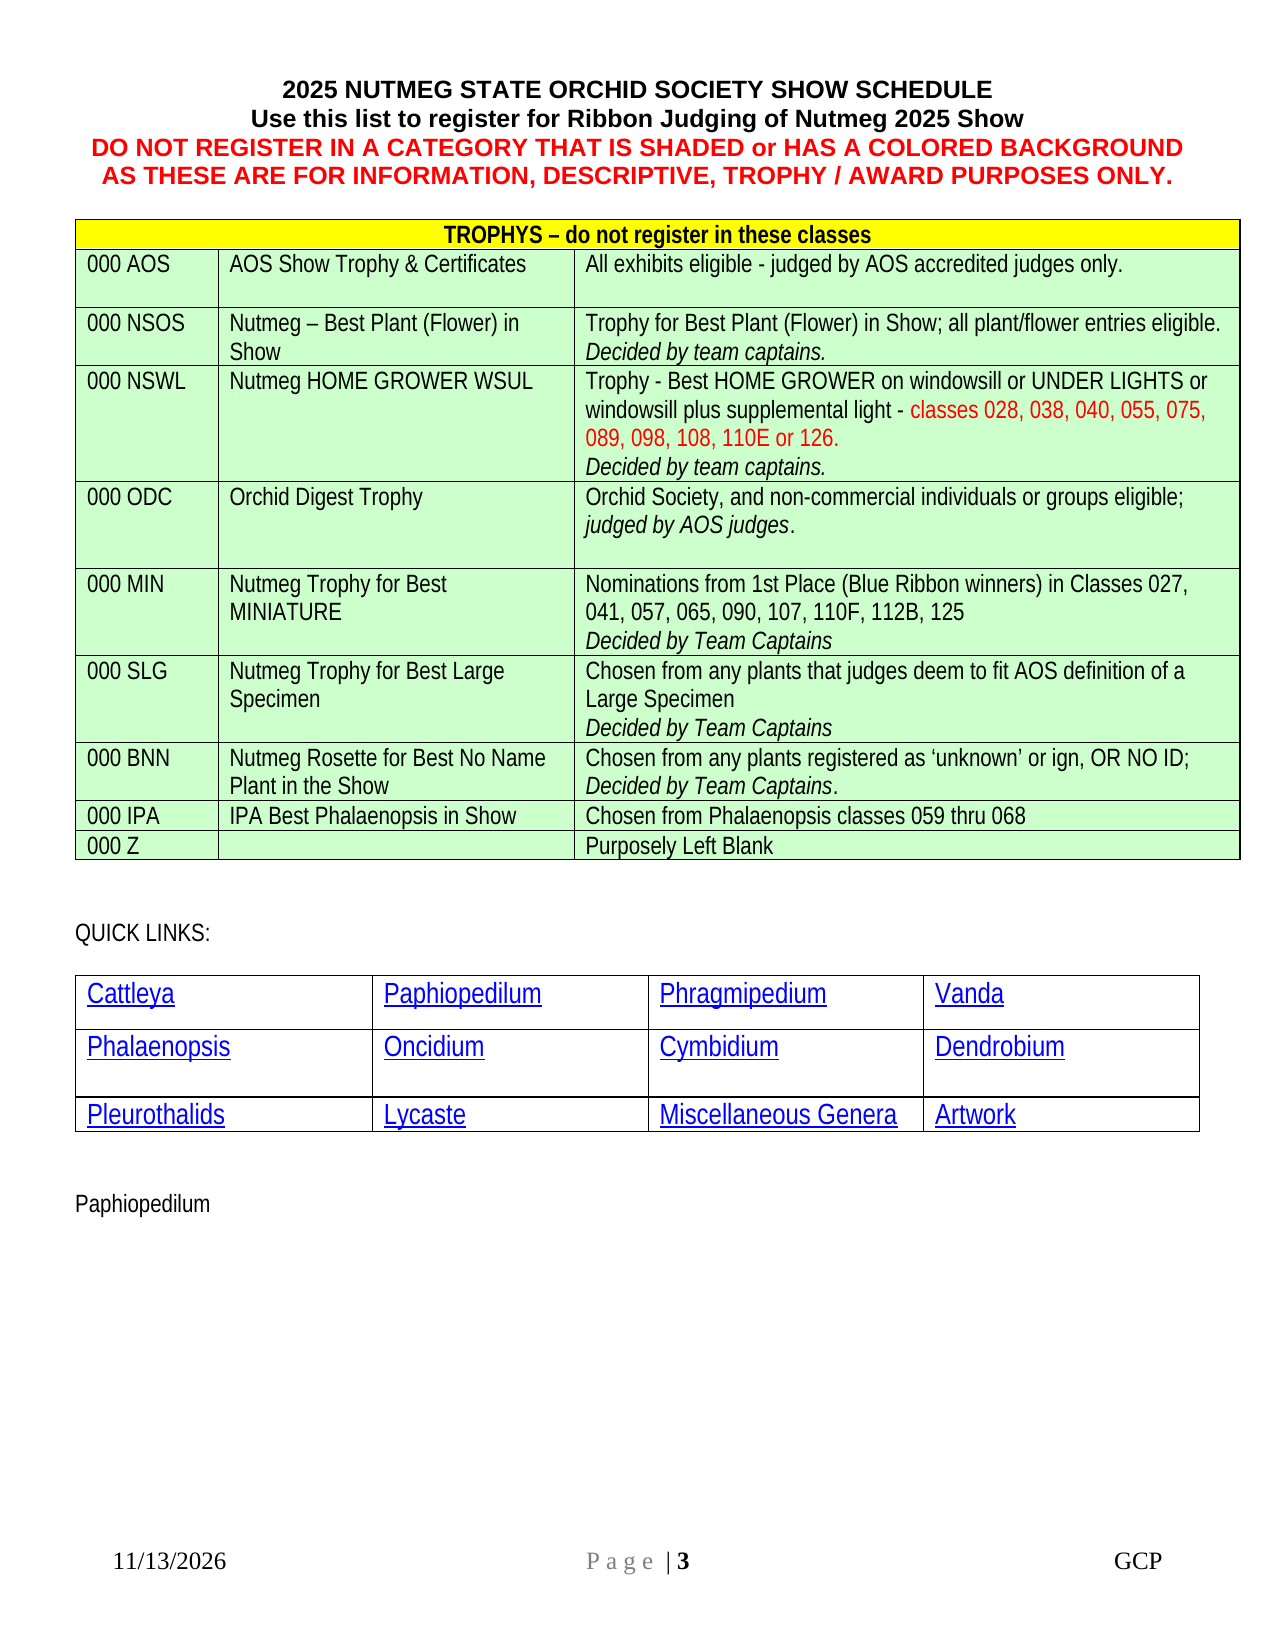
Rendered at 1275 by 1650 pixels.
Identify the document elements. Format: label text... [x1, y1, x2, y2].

table_cell Lycaste [373, 1098, 648, 1131]
table_cell Nutmeg HOME GROWER WSUL [219, 366, 574, 481]
table_cell Chosen from any plants that judges deem to fit AOS definition of a Large Specimen Decided by Team Captains [575, 656, 1239, 742]
table_cell Nutmeg Rosette for Best No Name Plant in the Show [219, 743, 574, 800]
table_cell 000 NSWL [76, 366, 218, 481]
table_cell All exhibits eligible - judged by AOS accredited judges only. [575, 250, 1239, 307]
table_cell Nutmeg Trophy for Best MINIATURE [219, 569, 574, 655]
table_cell Chosen from Phalaenopsis classes 059 thru 068 [575, 801, 1239, 830]
table_cell Nutmeg – Best Plant (Flower) in Show [219, 308, 574, 365]
table_header Vanda [924, 976, 1199, 1028]
table_cell Nutmeg Trophy for Best Large Specimen [219, 656, 574, 742]
table_cell AOS Show Trophy & Certificates [219, 250, 574, 307]
table_cell Trophy - Best HOME GROWER on windowsill or UNDER LIGHTS or windowsill plus supplemental light - classes 028, 038, 040, 055, 075, 089, 098, 108, 110E or 126. Decided by team captains. [575, 366, 1239, 481]
table_cell Phalaenopsis [76, 1030, 372, 1096]
table_cell Oncidium [373, 1030, 648, 1096]
table_cell 000 Z [76, 831, 218, 859]
table_cell 000 NSOS [76, 308, 218, 365]
text Paphiopedilum [75, 1189, 1200, 1218]
table_cell 000 ODC [76, 482, 218, 568]
table_cell Miscellaneous Genera [649, 1098, 923, 1131]
table_cell Chosen from any plants registered as ‘unknown’ or ign, OR NO ID; Decided by Team Captains. [575, 743, 1239, 800]
table_cell Dendrobium [924, 1030, 1199, 1096]
table_cell [219, 831, 574, 859]
table_cell 000 IPA [76, 801, 218, 830]
table_header Paphiopedilum [373, 976, 648, 1028]
table_cell Orchid Digest Trophy [219, 482, 574, 568]
table_cell 000 BNN [76, 743, 218, 800]
table_cell IPA Best Phalaenopsis in Show [219, 801, 574, 830]
table_cell Nominations from 1st Place (Blue Ribbon winners) in Classes 027, 041, 057, 065, 090, 107, 110F, 112B, 125 Decided by Team Captains [575, 569, 1239, 655]
table_cell Purposely Left Blank [575, 831, 1239, 859]
table_cell 000 SLG [76, 656, 218, 742]
table_cell Trophy for Best Plant (Flower) in Show; all plant/flower entries eligible. Decided by team captains. [575, 308, 1239, 365]
table_header Cattleya [76, 976, 372, 1028]
text QUICK LINKS: [75, 918, 1200, 946]
table_header TROPHYS – do not register in these classes [76, 220, 1239, 248]
table_cell Orchid Society, and non-commercial individuals or groups eligible; judged by AOS judges. [575, 482, 1239, 568]
table_cell Pleurothalids [76, 1098, 372, 1131]
table_cell 000 MIN [76, 569, 218, 655]
table_cell Artwork [924, 1098, 1199, 1131]
table_cell Cymbidium [649, 1030, 923, 1096]
table_cell 000 AOS [76, 250, 218, 307]
table_header Phragmipedium [649, 976, 923, 1028]
